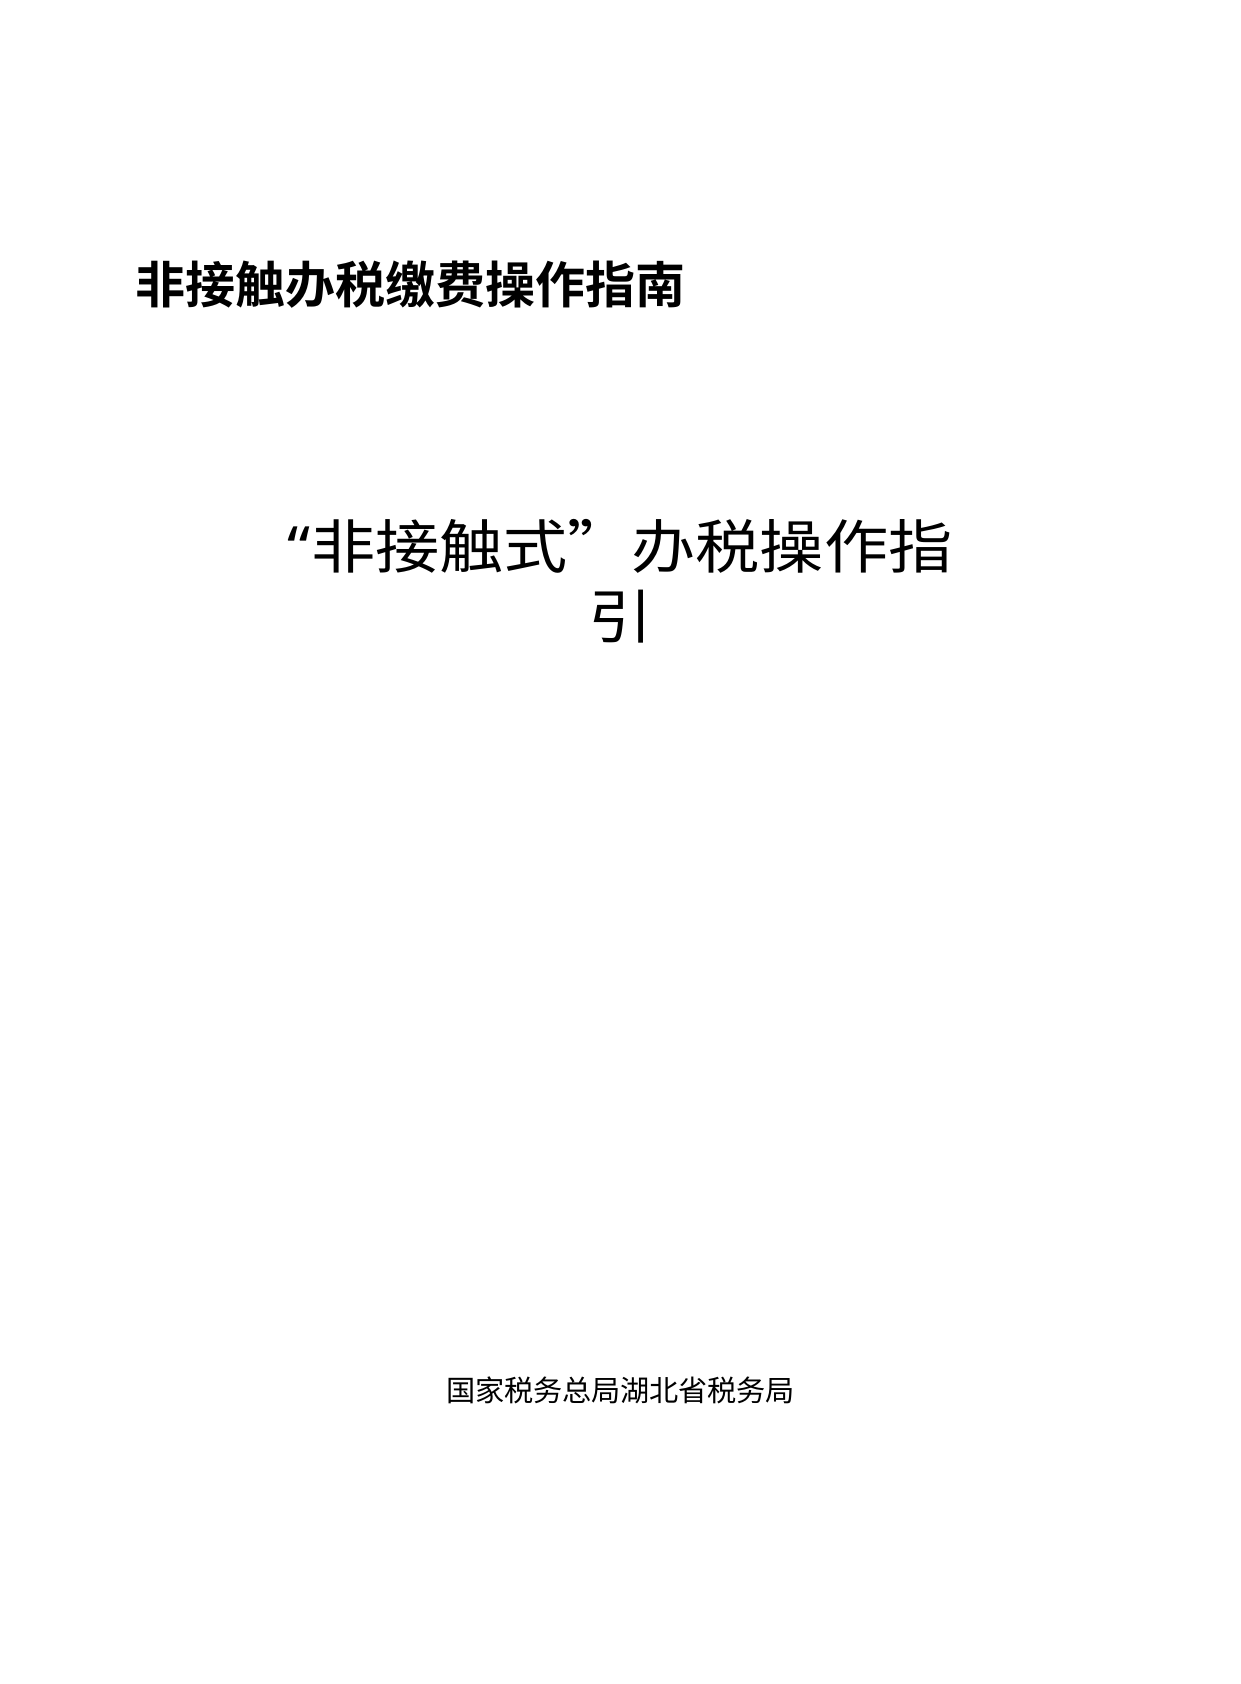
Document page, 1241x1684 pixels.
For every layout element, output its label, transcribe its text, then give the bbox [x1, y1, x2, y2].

text 非接触办税缴费操作指南 [135, 246, 1065, 318]
text 国家税务总局湖北省税务局 [276, 1368, 965, 1410]
text “非接触式”办税操作指引 [276, 512, 964, 653]
